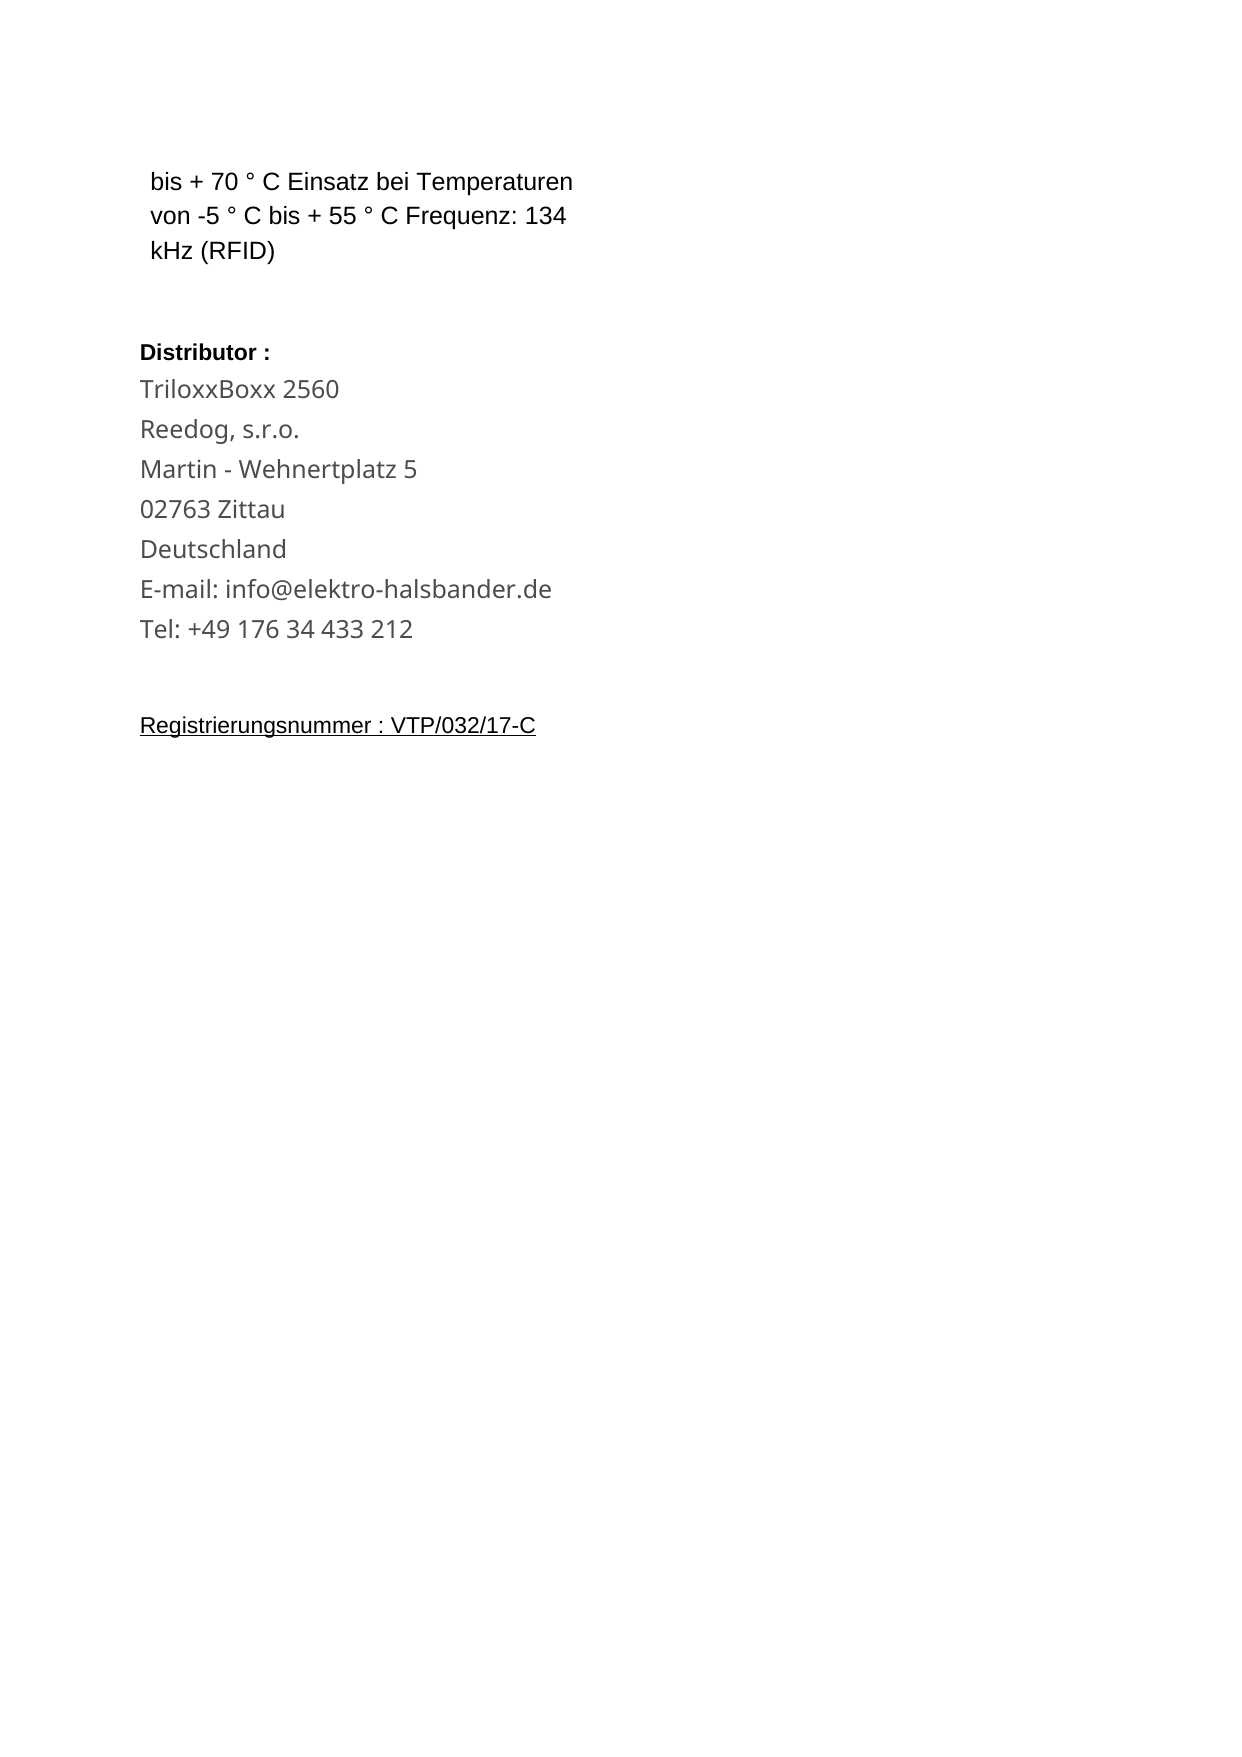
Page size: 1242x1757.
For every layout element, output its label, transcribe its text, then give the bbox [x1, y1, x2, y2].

text E-mail: info@elektro-halsbander.de [139, 565, 1100, 605]
text Tel: +49 176 34 433 212 [139, 605, 1100, 645]
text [150, 167, 608, 264]
text Distributor : [139, 339, 1100, 365]
text TriloxxBoxx 2560 Reedog, s.r.o. Martin - Wehnertplatz 5 02763 Zittau Deutschland [139, 365, 1100, 565]
text Registrierungsnummer : VTP/032/17-C [139, 712, 1100, 738]
